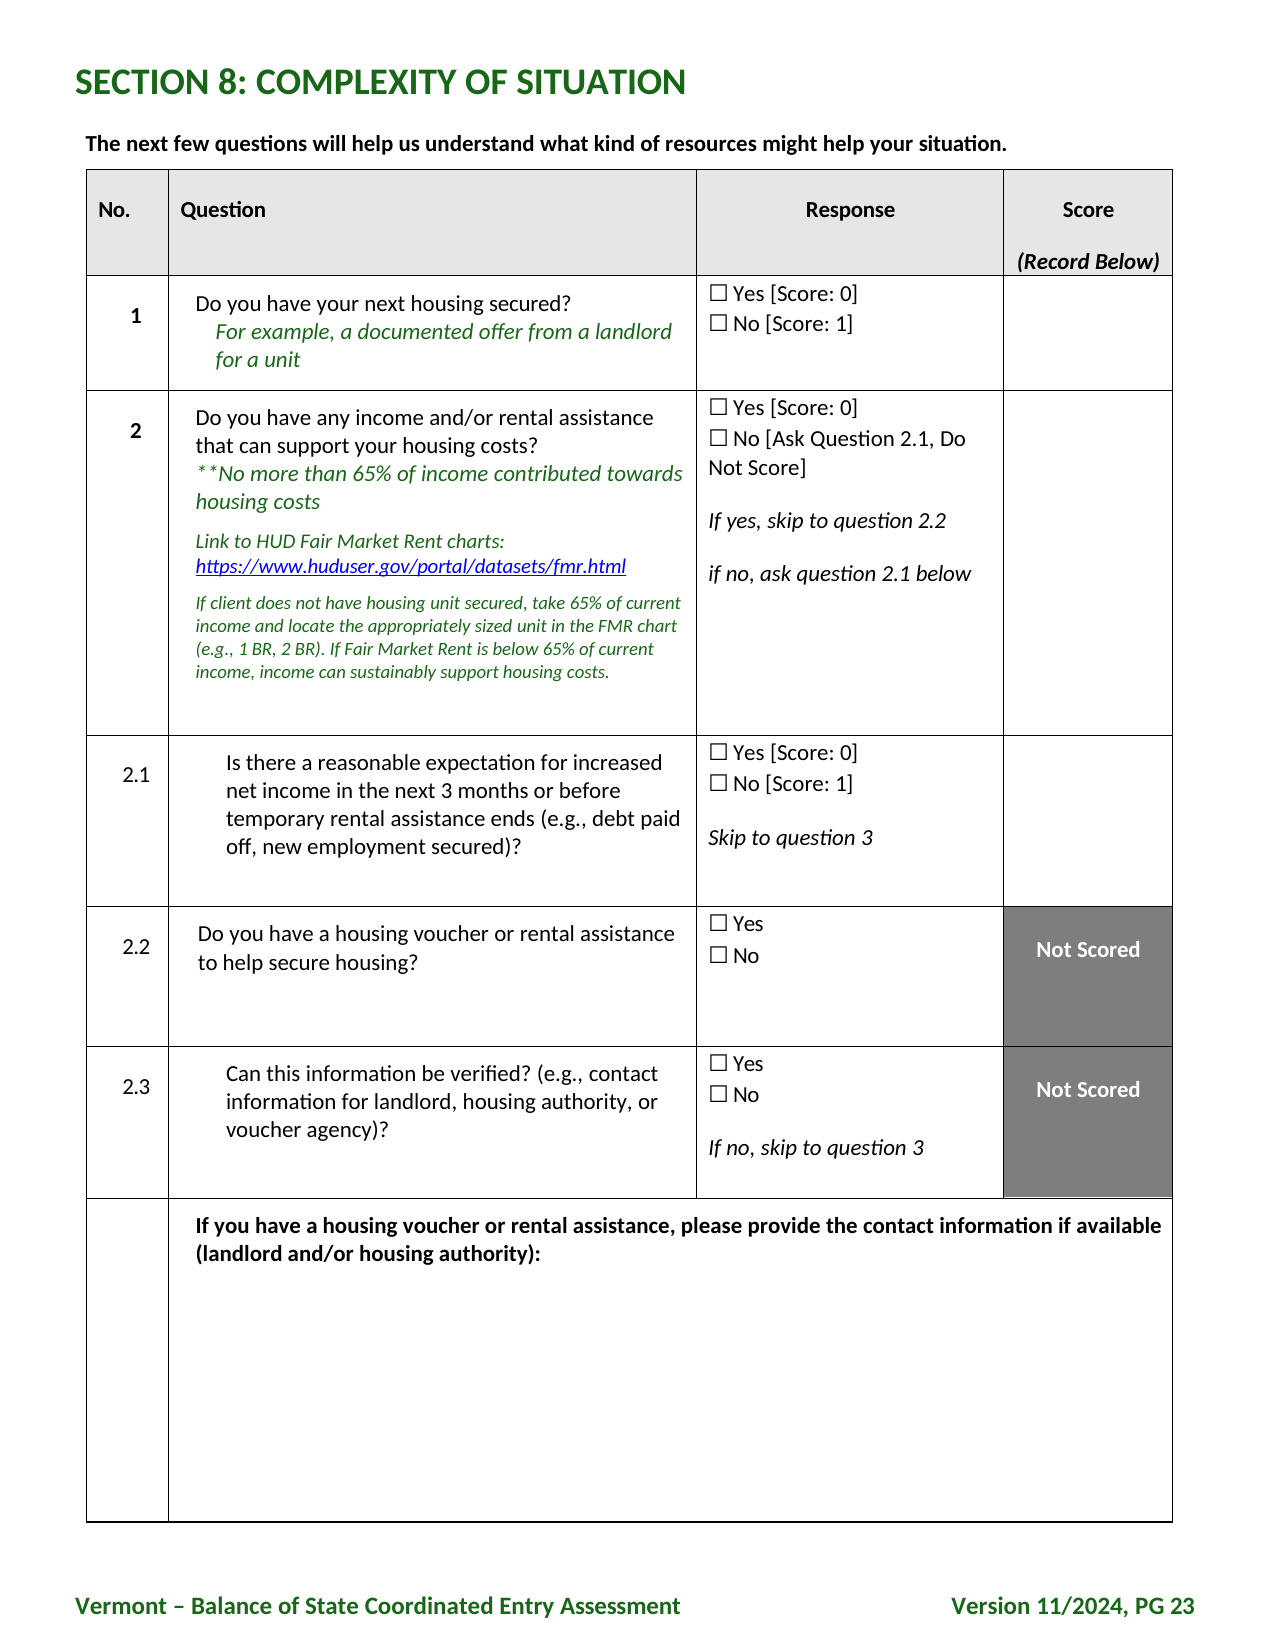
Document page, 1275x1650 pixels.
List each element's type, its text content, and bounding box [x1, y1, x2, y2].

table_cell 2.3 [87, 1047, 168, 1197]
table_header Question [169, 170, 696, 275]
table_cell Not Scored [1004, 1047, 1172, 1197]
table_cell 2 [87, 391, 168, 735]
table_cell Not Scored [1004, 907, 1172, 1046]
table_cell Do you have a housing voucher or rental assistance to help secure housing? [169, 907, 696, 1046]
subtitle SECTION 8: COMPLEXITY OF SITUATION [75, 58, 1221, 104]
table_cell 1 [87, 276, 168, 390]
table_cell Is there a reasonable expectation for increased net income in the next 3 months or before temporary rental assistance ends (e.g., debt paid off, new employment secured)? [169, 736, 696, 906]
table_cell [1004, 736, 1172, 906]
table_cell Can this information be verified? (e.g., contact information for landlord, housing authority, or voucher agency)? [169, 1047, 696, 1197]
table_header Response [697, 170, 1003, 275]
table_cell Do you have your next housing secured? For example, a documented offer from a landlord for a unit [169, 276, 696, 390]
table_cell Do you have any income and/or rental assistance that can support your housing costs? **No more than 65% of income contributed towards housing costs Link to HUD Fair Market Rent charts: https://www.huduser.gov/portal/datasets/fmr.html If client does not have housing unit secured, take 65% of current income and locate the appropriately sized unit in the FMR chart (e.g., 1 BR, 2 BR). If Fair Market Rent is below 65% of current income, income can sustainably support housing costs. [169, 391, 696, 735]
table_cell 2.2 [87, 907, 168, 1046]
table_header No. [87, 170, 168, 275]
table_cell [87, 1199, 168, 1521]
table_cell If you have a housing voucher or rental assistance, please provide the contact information if available (landlord and/or housing authority): [169, 1199, 1172, 1521]
table_cell Yes [Score: 0] No [Score: 1] Skip to question 3 [697, 736, 1003, 906]
table_cell Yes [Score: 0] No [Score: 1] [697, 276, 1003, 390]
table_cell 2.1 [87, 736, 168, 906]
table_cell Yes No [697, 907, 1003, 1046]
table_cell Yes [Score: 0] No [Ask Question 2.1, Do Not Score] If yes, skip to question 2.2 if no, ask question 2.1 below [697, 391, 1003, 735]
table_cell [1004, 391, 1172, 735]
table_header Score (Record Below) [1004, 170, 1172, 275]
table_cell Yes No If no, skip to question 3 [697, 1047, 1003, 1197]
table_cell [1004, 276, 1172, 390]
subtitle The next few questions will help us understand what kind of resources might help your situation. [85, 129, 1221, 157]
